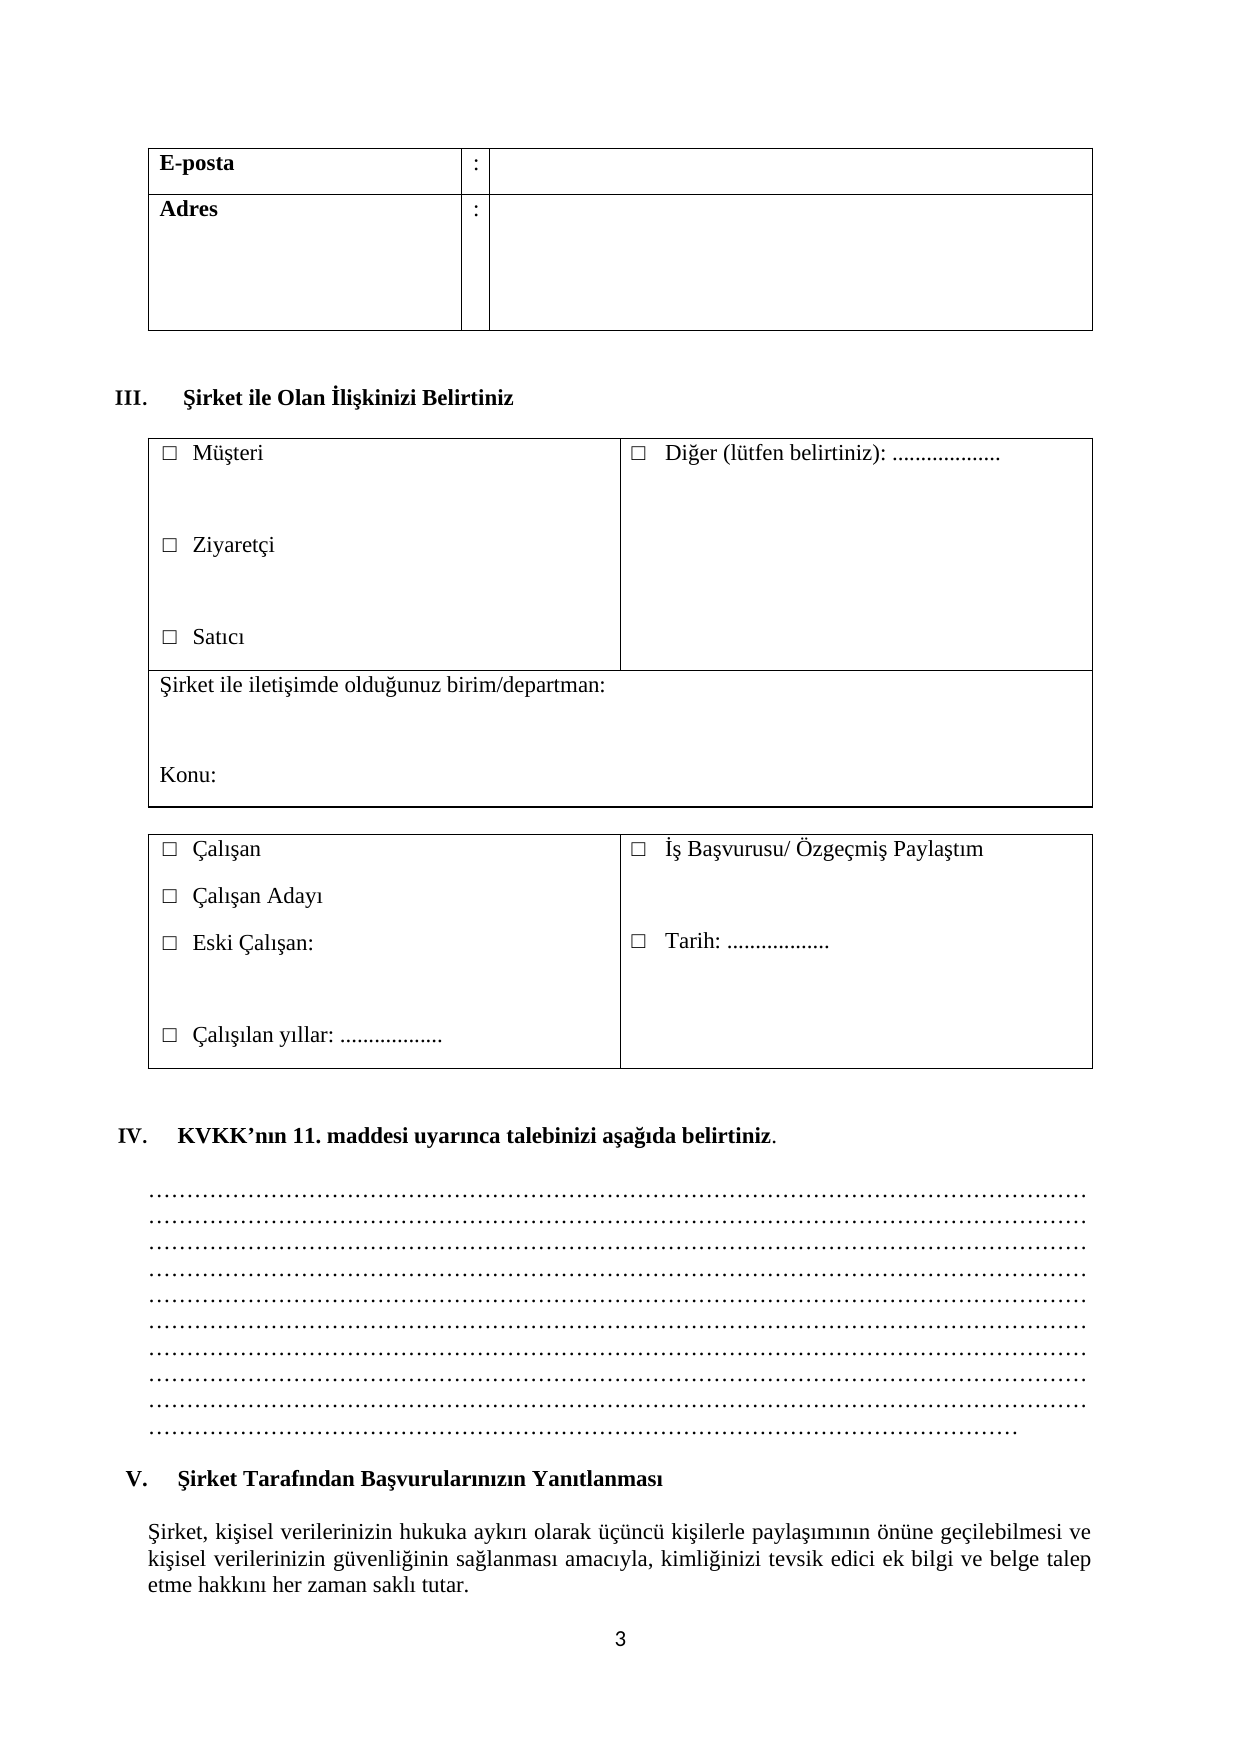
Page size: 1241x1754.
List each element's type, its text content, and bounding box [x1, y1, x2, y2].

table_cell Adres [149, 195, 461, 330]
table_cell [490, 195, 1092, 330]
table_header Diğer (lütfen belirtiniz): ................... [621, 439, 1092, 670]
table_cell : [462, 195, 489, 330]
table_cell [490, 149, 1092, 194]
table_header Çalışan Çalışan Adayı Eski Çalışan: Çalışılan yıllar: .................. [149, 835, 620, 1068]
list KVKK’nın 11. maddesi uyarınca talebinizi aşağıda belirtiniz. [148, 1122, 1093, 1149]
text Şirket, kişisel verilerinizin hukuka aykırı olarak üçüncü kişilerle paylaşımının önüne geçilebilmesi ve kişisel verilerinizin güvenliğinin sağlanması amacıyla, kimliğinizi tevsik edici ek bilgi ve belge talep etme hakkını her zaman saklı tutar. [148, 1518, 1093, 1597]
table_header İş Başvurusu/ Özgeçmiş Paylaştım Tarih: .................. [621, 835, 1092, 1068]
table_cell : [462, 149, 489, 194]
table_cell E-posta [149, 149, 461, 194]
table_header Müşteri Ziyaretçi Satıcı [149, 439, 620, 670]
list Şirket Tarafından Başvurularınızın Yanıtlanması [148, 1466, 1093, 1492]
table_cell Şirket ile iletişimde olduğunuz birim/departman: Konu: [149, 671, 1092, 806]
list Şirket ile Olan İlişkinizi Belirtiniz [148, 384, 1093, 411]
text …………………………………………………………………………………………………………………………………………………………………………………………………………………………………………………………………………………………………………………………………………………………………………………………………………………………………………………………………………………………………………………………………………………………………………………………………………………………………………………………………………………………………………………………………………………………………………………………………………………………………………………………………………………………………………………………………………………………………………………………………………………………………………………………………………………………………………………………… [148, 1176, 1093, 1439]
